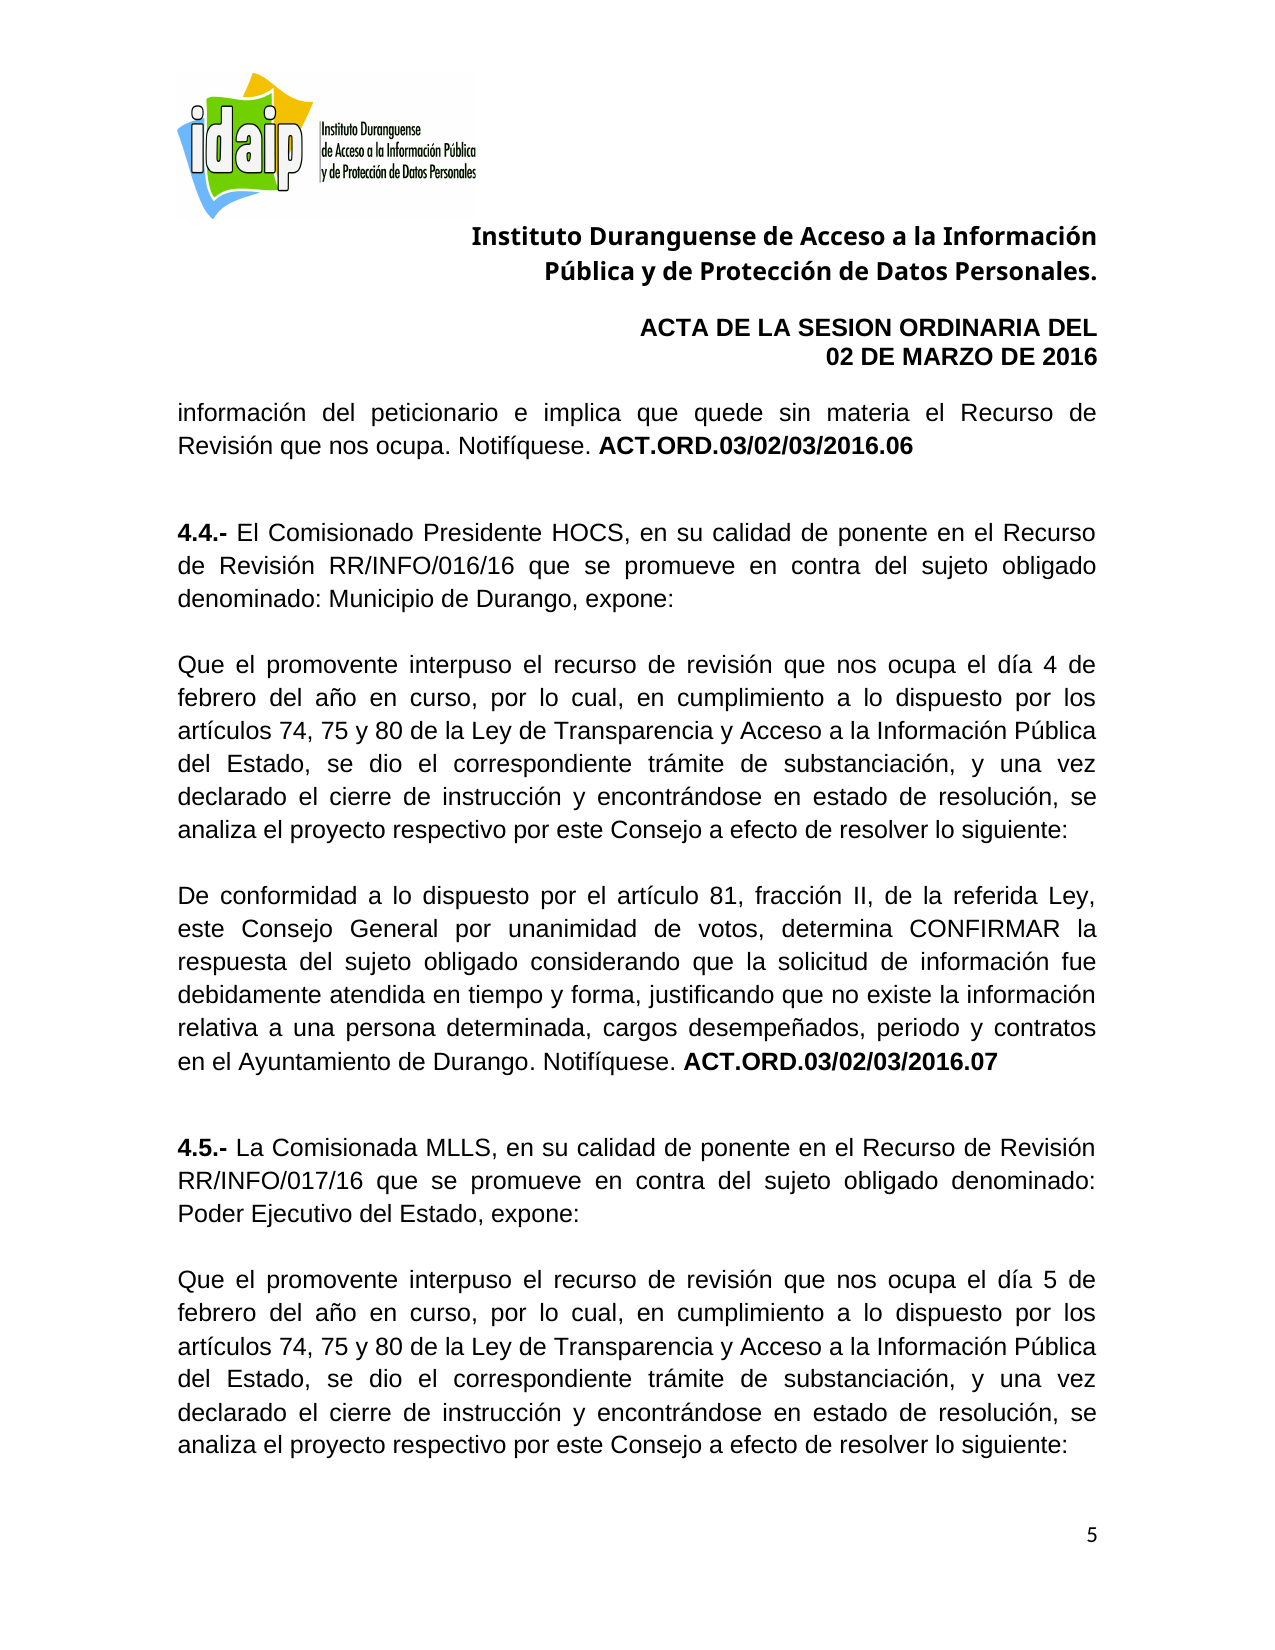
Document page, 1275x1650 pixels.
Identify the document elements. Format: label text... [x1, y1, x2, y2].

text 4.5.- La Comisionada MLLS, en su calidad de ponente en el Recurso de Revisión RR/INFO/017/16 que se promueve en contra del sujeto obligado denominado: Poder Ejecutivo del Estado, expone: [177, 1133, 1098, 1228]
text 4.4.- El Comisionado Presidente HOCS, en su calidad de ponente en el Recurso de Revisión RR/INFO/016/16 que se promueve en contra del sujeto obligado denominado: Municipio de Durango, expone: [177, 518, 1098, 613]
picture [177, 73, 476, 219]
text De conformidad a lo dispuesto por el artículo 81, fracción II, de la referida Ley, este Consejo General por unanimidad de votos, determina CONFIRMAR la respuesta del sujeto obligado considerando que la solicitud de información fue debidamente atendida en tiempo y forma, justificando que no existe la información relativa a una persona determinada, cargos desempeñados, periodo y contratos en el Ayuntamiento de Durango. Notifíquese. ACT.ORD.03/02/03/2016.07 [177, 881, 1098, 1075]
text Que el promovente interpuso el recurso de revisión que nos ocupa el día 4 de febrero del año en curso, por lo cual, en cumplimiento a lo dispuesto por los artículos 74, 75 y 80 de la Ley de Transparencia y Acceso a la Información Pública del Estado, se dio el correspondiente trámite de substanciación, y una vez declarado el cierre de instrucción y encontrándose en estado de resolución, se analiza el proyecto respectivo por este Consejo a efecto de resolver lo siguiente: [177, 650, 1098, 844]
text Que el promovente interpuso el recurso de revisión que nos ocupa el día 5 de febrero del año en curso, por lo cual, en cumplimiento a lo dispuesto por los artículos 74, 75 y 80 de la Ley de Transparencia y Acceso a la Información Pública del Estado, se dio el correspondiente trámite de substanciación, y una vez declarado el cierre de instrucción y encontrándose en estado de resolución, se analiza el proyecto respectivo por este Consejo a efecto de resolver lo siguiente: [177, 1265, 1098, 1459]
